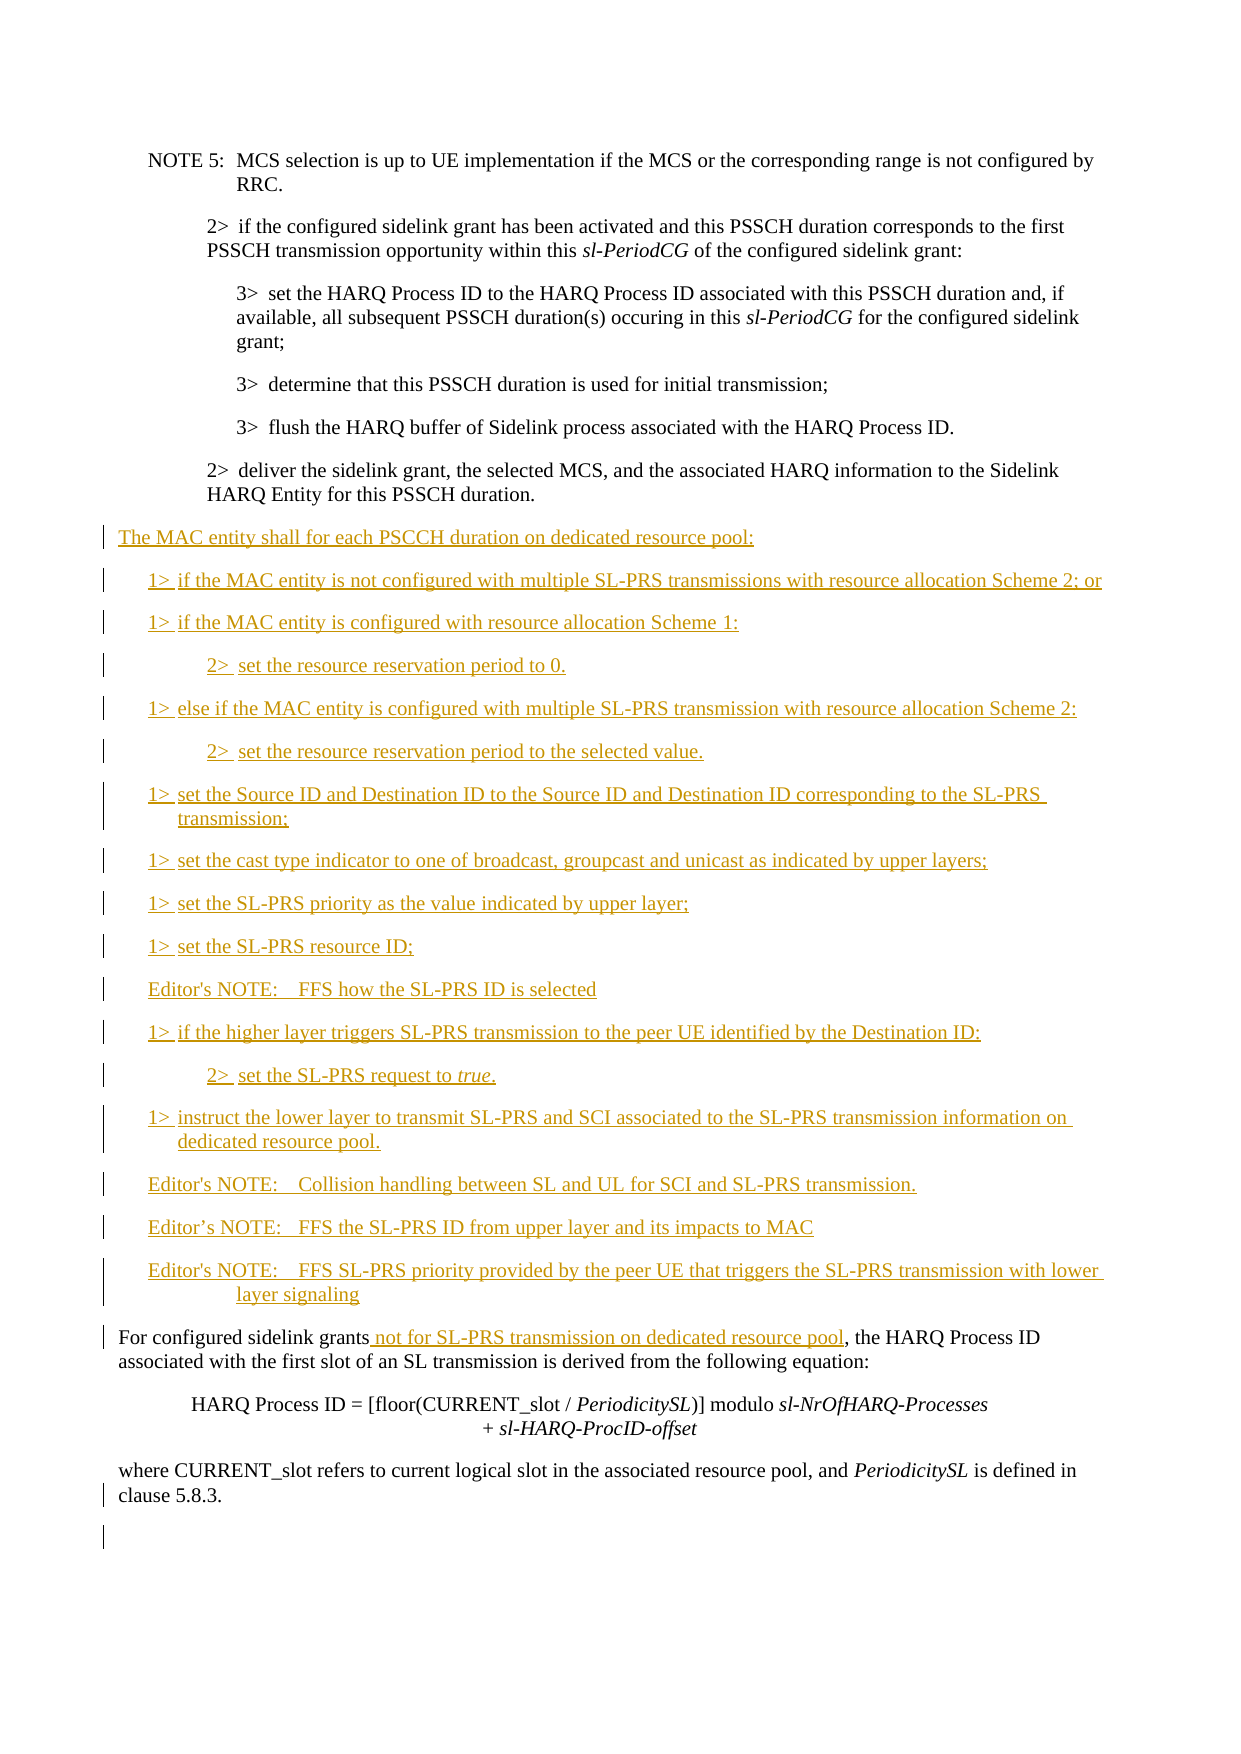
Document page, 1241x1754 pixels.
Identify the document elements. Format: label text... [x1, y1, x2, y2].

text NOTE 5: MCS selection is up to UE implementation if the MCS or the corresponding range is not configured by RRC. [148, 147, 1122, 196]
text 2> deliver the sidelink grant, the selected MCS, and the associated HARQ information to the Sidelink HARQ Entity for this PSSCH duration. [207, 458, 1122, 506]
text 2> if the configured sidelink grant has been activated and this PSSCH duration corresponds to the first PSSCH transmission opportunity within this sl-PeriodCG of the configured sidelink grant: [207, 214, 1122, 262]
text 3> flush the HARQ buffer of Sidelink process associated with the HARQ Process ID. [236, 415, 1122, 439]
text HARQ Process ID = [floor(CURRENT_slot / PeriodicitySL)] modulo sl-NrOfHARQ-Processes + sl-HARQ-ProcID-offset [118, 1392, 1122, 1440]
text For configured sidelink grants, the HARQ Process ID associated with the first slot of an SL transmission is derived from the following equation: [118, 1325, 1122, 1373]
text 3> determine that this PSSCH duration is used for initial transmission; [236, 372, 1122, 396]
text 3> set the HARQ Process ID to the HARQ Process ID associated with this PSSCH duration and, if available, all subsequent PSSCH duration(s) occuring in this sl-PeriodCG for the configured sidelink grant; [236, 281, 1122, 353]
text where CURRENT_slot refers to current logical slot in the associated resource pool, and PeriodicitySL is defined in clause 5.8.3. [118, 1458, 1122, 1507]
